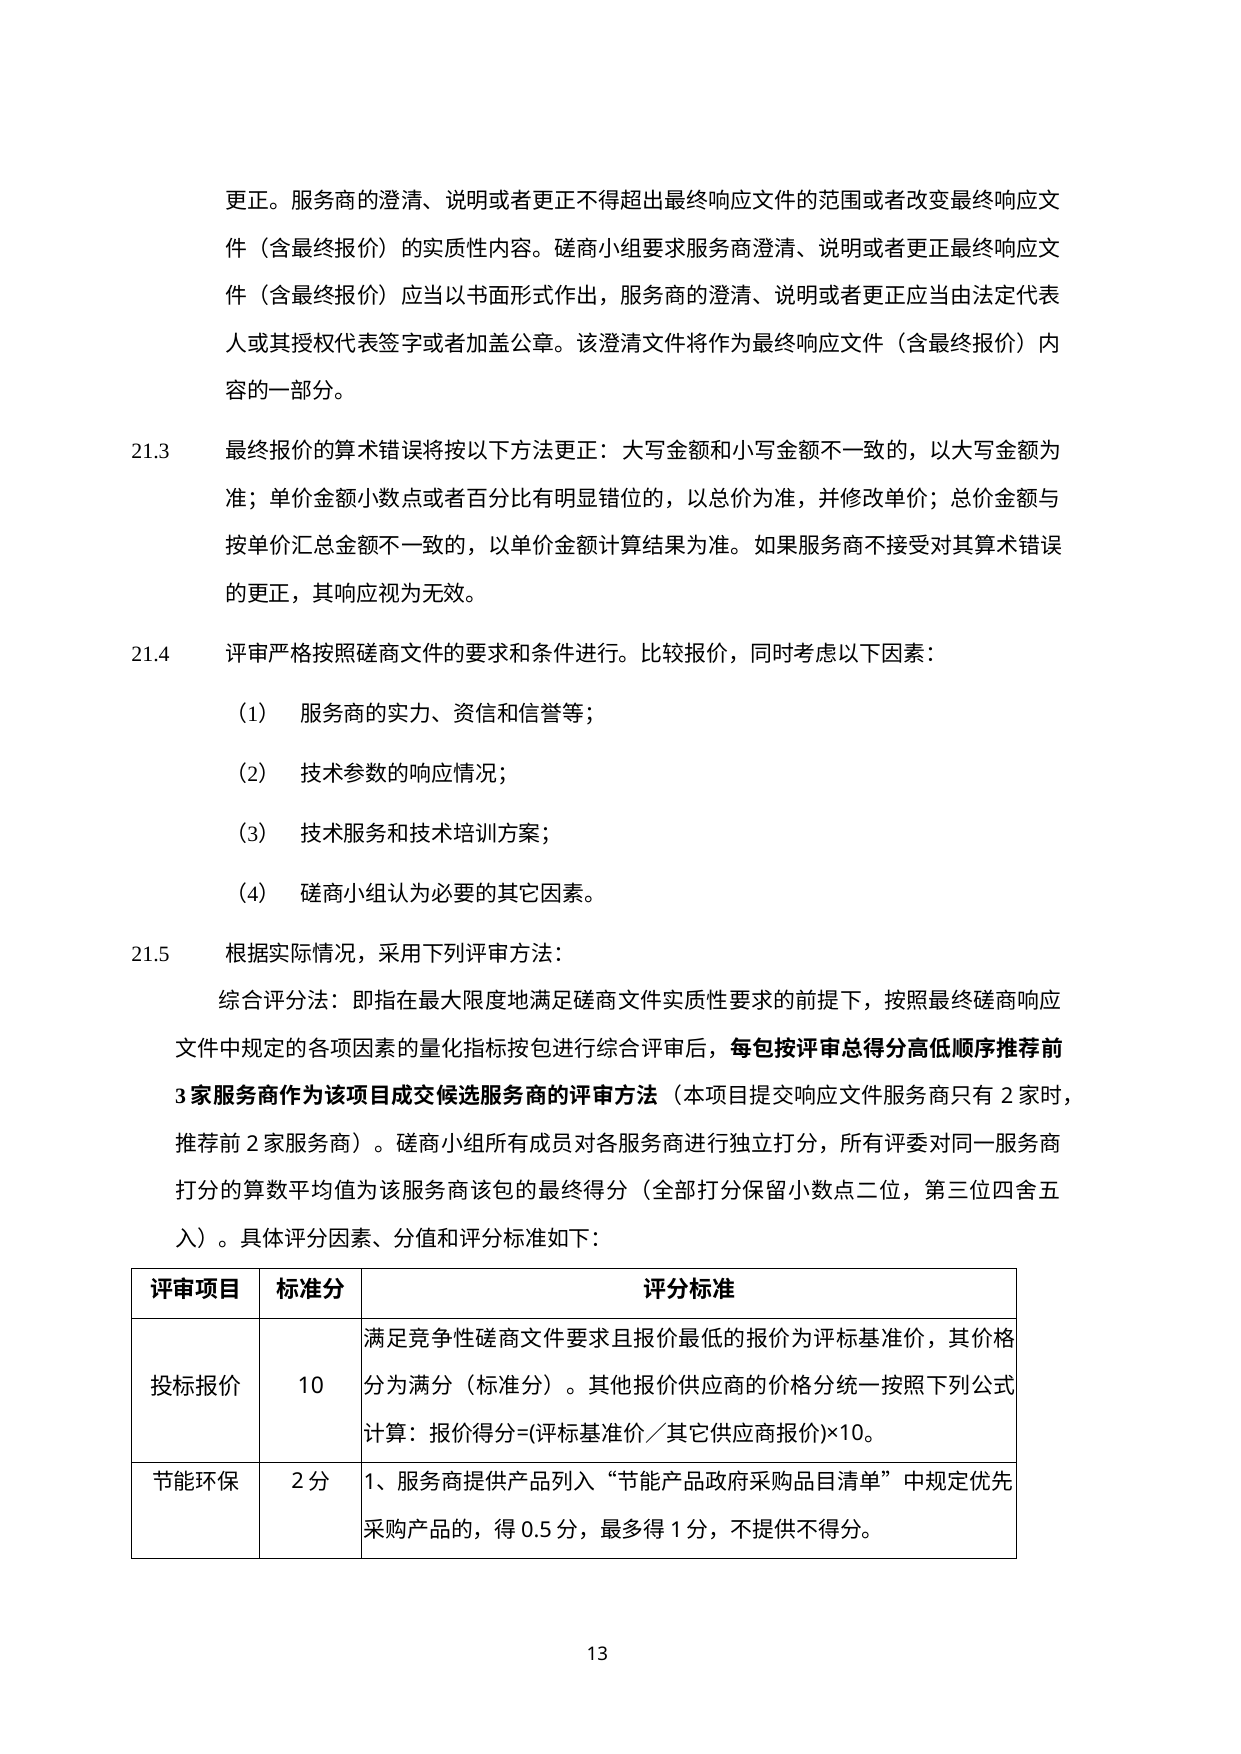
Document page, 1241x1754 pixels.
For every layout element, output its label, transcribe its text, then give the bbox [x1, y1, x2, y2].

table_header 标准分 [260, 1269, 361, 1318]
text 综合评分法：即指在最大限度地满足磋商文件实质性要求的前提下，按照最终磋商响应文件中规定的各项因素的量化指标按包进行综合评审后，每包按评审总得分高低顺序推荐前3家服务商作为该项目成交候选服务商的评审方法（本项目提交响应文件服务商只有2家时，推荐前2家服务商）。磋商小组所有成员对各服务商进行独立打分，所有评委对同一服务商打分的算数平均值为该服务商该包的最终得分（全部打分保留小数点二位，第三位四舍五入）。具体评分因素、分值和评分标准如下： [175, 983, 1063, 1252]
table_cell 投标报价 [132, 1319, 259, 1462]
text 21.3 最终报价的算术错误将按以下方法更正：大写金额和小写金额不一致的，以大写金额为准；单价金额小数点或者百分比有明显错位的，以总价为准，并修改单价；总价金额与按单价汇总金额不一致的，以单价金额计算结果为准。如果服务商不接受对其算术错误的更正，其响应视为无效。 [131, 433, 1063, 607]
list 磋商小组认为必要的其它因素。 [225, 876, 1063, 907]
table_cell 10 [260, 1319, 361, 1462]
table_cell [362, 1463, 1016, 1558]
list 服务商的实力、资信和信誉等； [225, 696, 1063, 727]
text 21.5 根据实际情况，采用下列评审方法： [131, 936, 1063, 967]
table_header 评审项目 [132, 1269, 259, 1318]
list 技术参数的响应情况； [225, 756, 1063, 787]
table_cell 满足竞争性磋商文件要求且报价最低的报价为评标基准价，其价格分为满分（标准分）。其他报价供应商的价格分统一按照下列公式计算：报价得分=(评标基准价／其它供应商报价)×10。 [362, 1319, 1016, 1462]
list 技术服务和技术培训方案； [225, 816, 1063, 847]
table_cell 节能环保 [132, 1463, 259, 1558]
text 21.4 评审严格按照磋商文件的要求和条件进行。比较报价，同时考虑以下因素： [131, 636, 1063, 667]
table_header 评分标准 [362, 1269, 1016, 1318]
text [131, 183, 1063, 405]
table_cell 2分 [260, 1463, 361, 1558]
